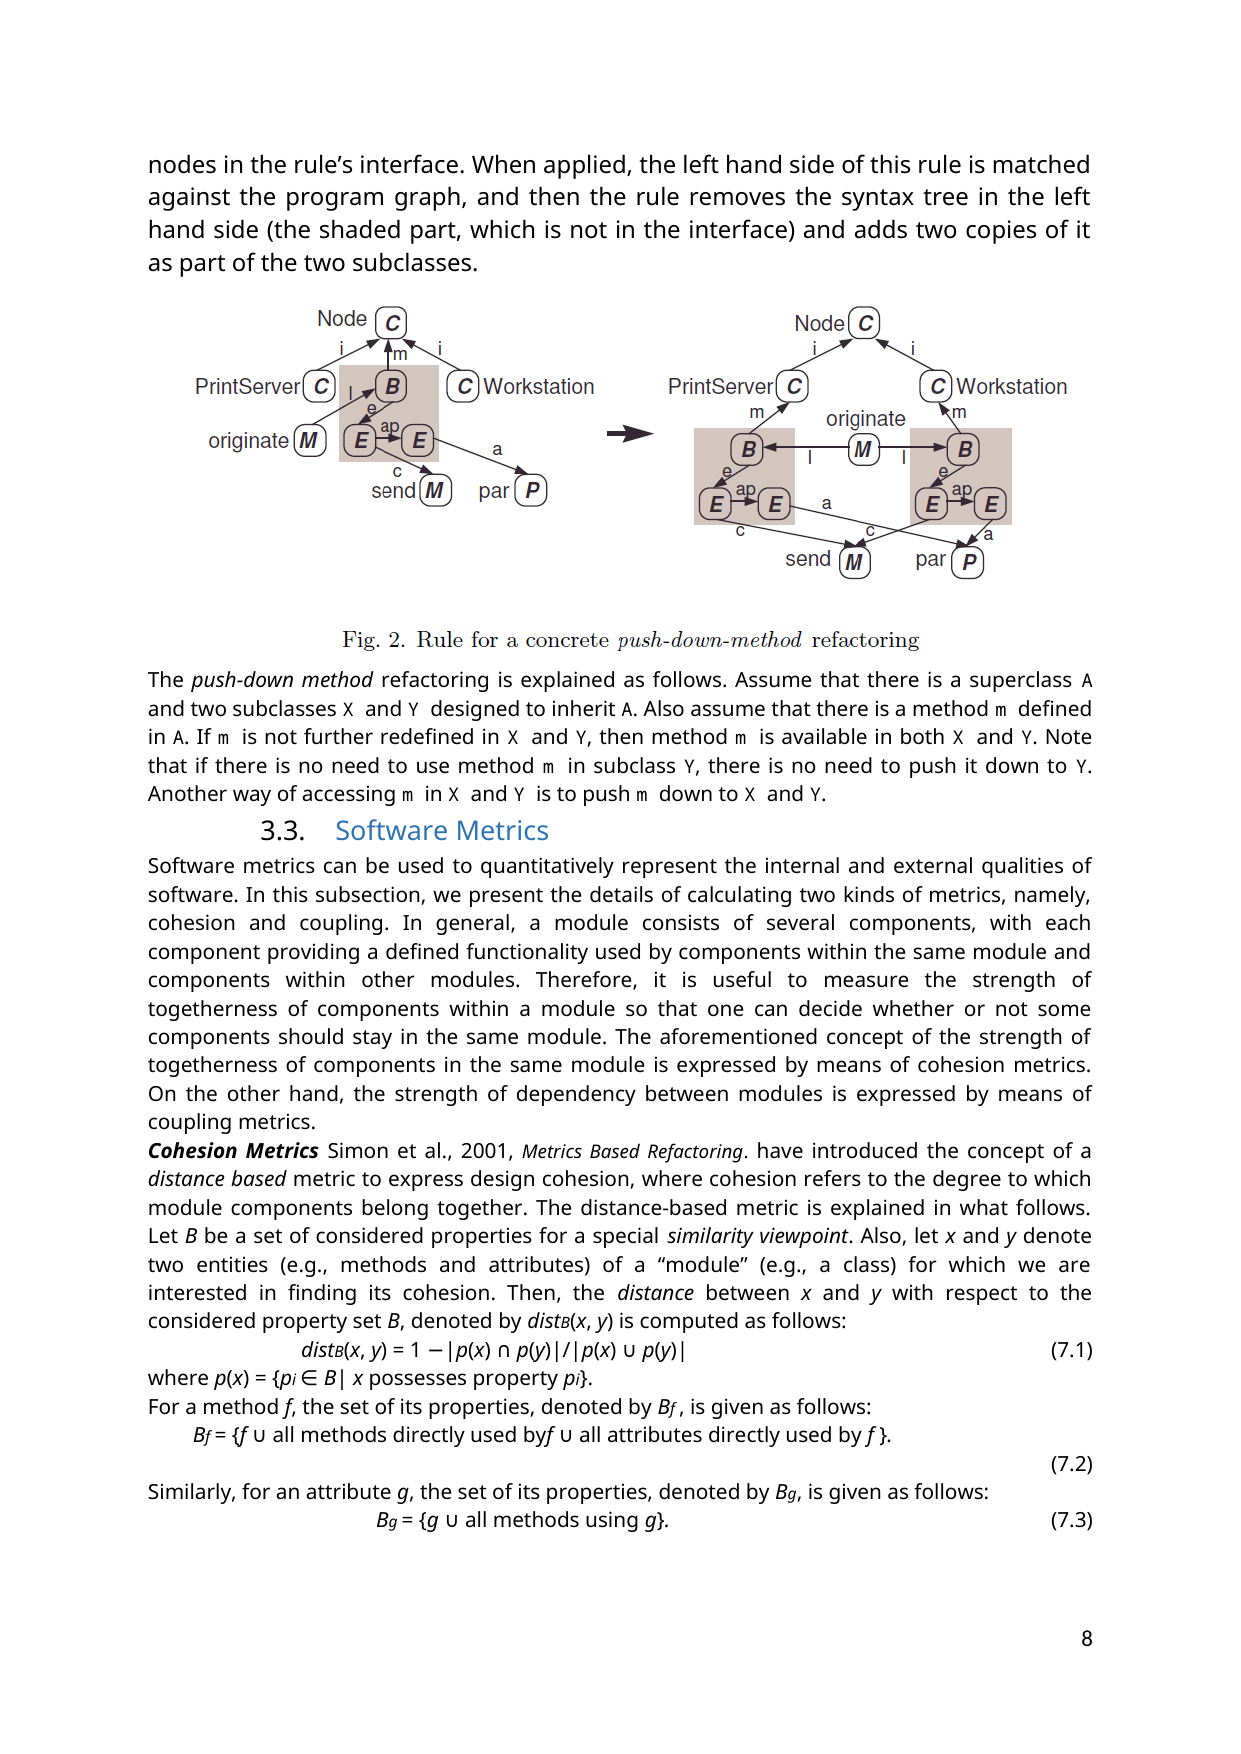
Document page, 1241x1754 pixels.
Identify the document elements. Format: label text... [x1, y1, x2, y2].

text Bg = {g ∪ all methods using g}. (7.3) [148, 1506, 1093, 1534]
text The push-down method refactoring is explained as follows. Assume that there is a superclass A and two subclasses X and Y designed to inherit A. Also assume that there is a method m defined in A. If m is not further redefined in X and Y, then method m is available in both X and Y. Note that if there is no need to use method m in subclass Y, there is no need to push it down to Y. Another way of accessing m in X and Y is to push m down to X and Y. [148, 666, 1093, 808]
text For a method f, the set of its properties, denoted by Bf , is given as follows: [148, 1392, 1093, 1420]
text Software metrics can be used to quantitatively represent the internal and external qualities of software. In this subsection, we present the details of calculating two kinds of metrics, namely, cohesion and coupling. In general, a module consists of several components, with each component providing a defined functionality used by components within the same module and components within other modules. Therefore, it is useful to measure the strength of togetherness of components within a module so that one can decide whether or not some components should stay in the same module. The aforementioned concept of the strength of togetherness of components in the same module is expressed by means of cohesion metrics. On the other hand, the strength of dependency between modules is expressed by means of coupling metrics. [148, 852, 1093, 1136]
text Similarly, for an attribute g, the set of its properties, denoted by Bg, is given as follows: [148, 1477, 1093, 1506]
subtitle Software Metrics [260, 812, 1093, 849]
text where p(x) = {pi ∈ B| x possesses property pi}. [148, 1363, 1093, 1392]
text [148, 148, 1093, 278]
text Cohesion Metrics Simon et al., 2001, Metrics Based Refactoring. have introduced the concept of a distance based metric to express design cohesion, where cohesion refers to the degree to which module components belong together. The distance-based metric is explained in what follows. Let B be a set of considered properties for a special similarity viewpoint. Also, let x and y denote two entities (e.g., methods and attributes) of a “module” (e.g., a class) for which we are interested in finding its cohesion. Then, the distance between x and y with respect to the considered property set B, denoted by distB(x, y) is computed as follows: [148, 1136, 1093, 1335]
text Bf = {f ∪ all methods directly used byf ∪ all attributes directly used by f }. (7.2) [148, 1420, 1093, 1477]
text distB(x, y) = 1 −|p(x) ∩ p(y)|/|p(x) ∪ p(y)| (7.1) [148, 1335, 1093, 1363]
